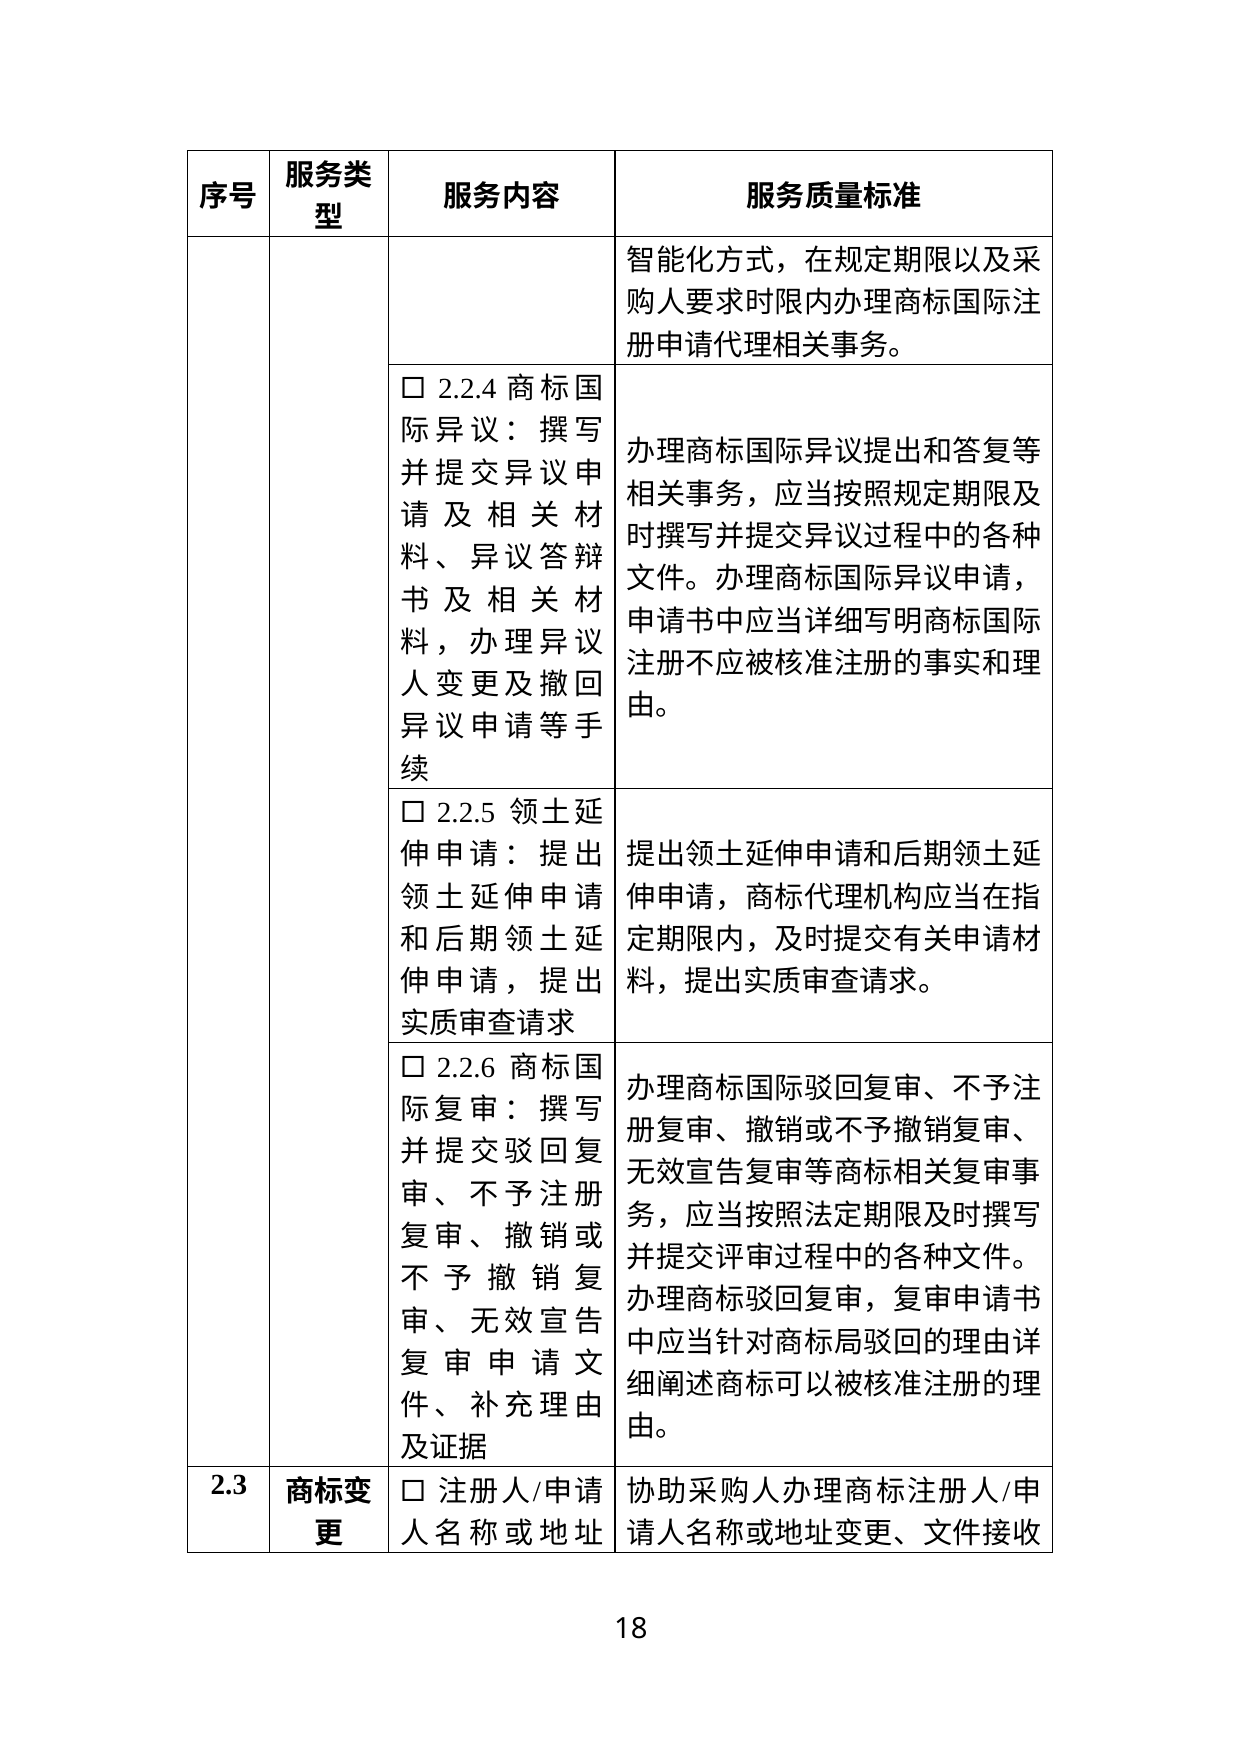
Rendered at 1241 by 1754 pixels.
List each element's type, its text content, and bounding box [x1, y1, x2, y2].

table_header 序号 [188, 151, 269, 236]
table_cell 办理商标国际驳回复审、不予注册复审、撤销或不予撤销复审、无效宣告复审等商标相关复审事务，应当按照法定期限及时撰写并提交评审过程中的各种文件。办理商标驳回复审，复审申请书中应当针对商标局驳回的理由详细阐述商标可以被核准注册的理由。 [616, 1043, 1052, 1466]
table_cell 2.3 [188, 1467, 269, 1552]
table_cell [389, 237, 614, 363]
table_header 服务质量标准 [616, 151, 1052, 236]
table_cell 2.2.6 商标国际复审：撰写并提交驳回复审、不予注册复审、撤销或不予撤销复审、无效宣告复审申请文件、补充理由及证据 [389, 1043, 614, 1466]
table_cell 商标变更 [270, 1467, 388, 1552]
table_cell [616, 1467, 1052, 1552]
table_header 服务类型 [270, 151, 388, 236]
table_cell 提出领土延伸申请和后期领土延伸申请，商标代理机构应当在指定期限内，及时提交有关申请材料，提出实质审查请求。 [616, 789, 1052, 1042]
table_cell 办理商标国际异议提出和答复等相关事务，应当按照规定期限及时撰写并提交异议过程中的各种文件。办理商标国际异议申请，申请书中应当详细写明商标国际注册不应被核准注册的事实和理由。 [616, 365, 1052, 787]
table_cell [616, 237, 1052, 363]
table_cell 2.2.4商标国际异议：撰写并提交异议申请及相关材料、异议答辩书及相关材料，办理异议人变更及撤回异议申请等手续 [389, 365, 614, 787]
table_header 服务内容 [389, 151, 614, 236]
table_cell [389, 1467, 614, 1552]
table_cell 2.2.5 领土延伸申请：提出领土延伸申请和后期领土延伸申请，提出实质审查请求 [389, 789, 614, 1042]
